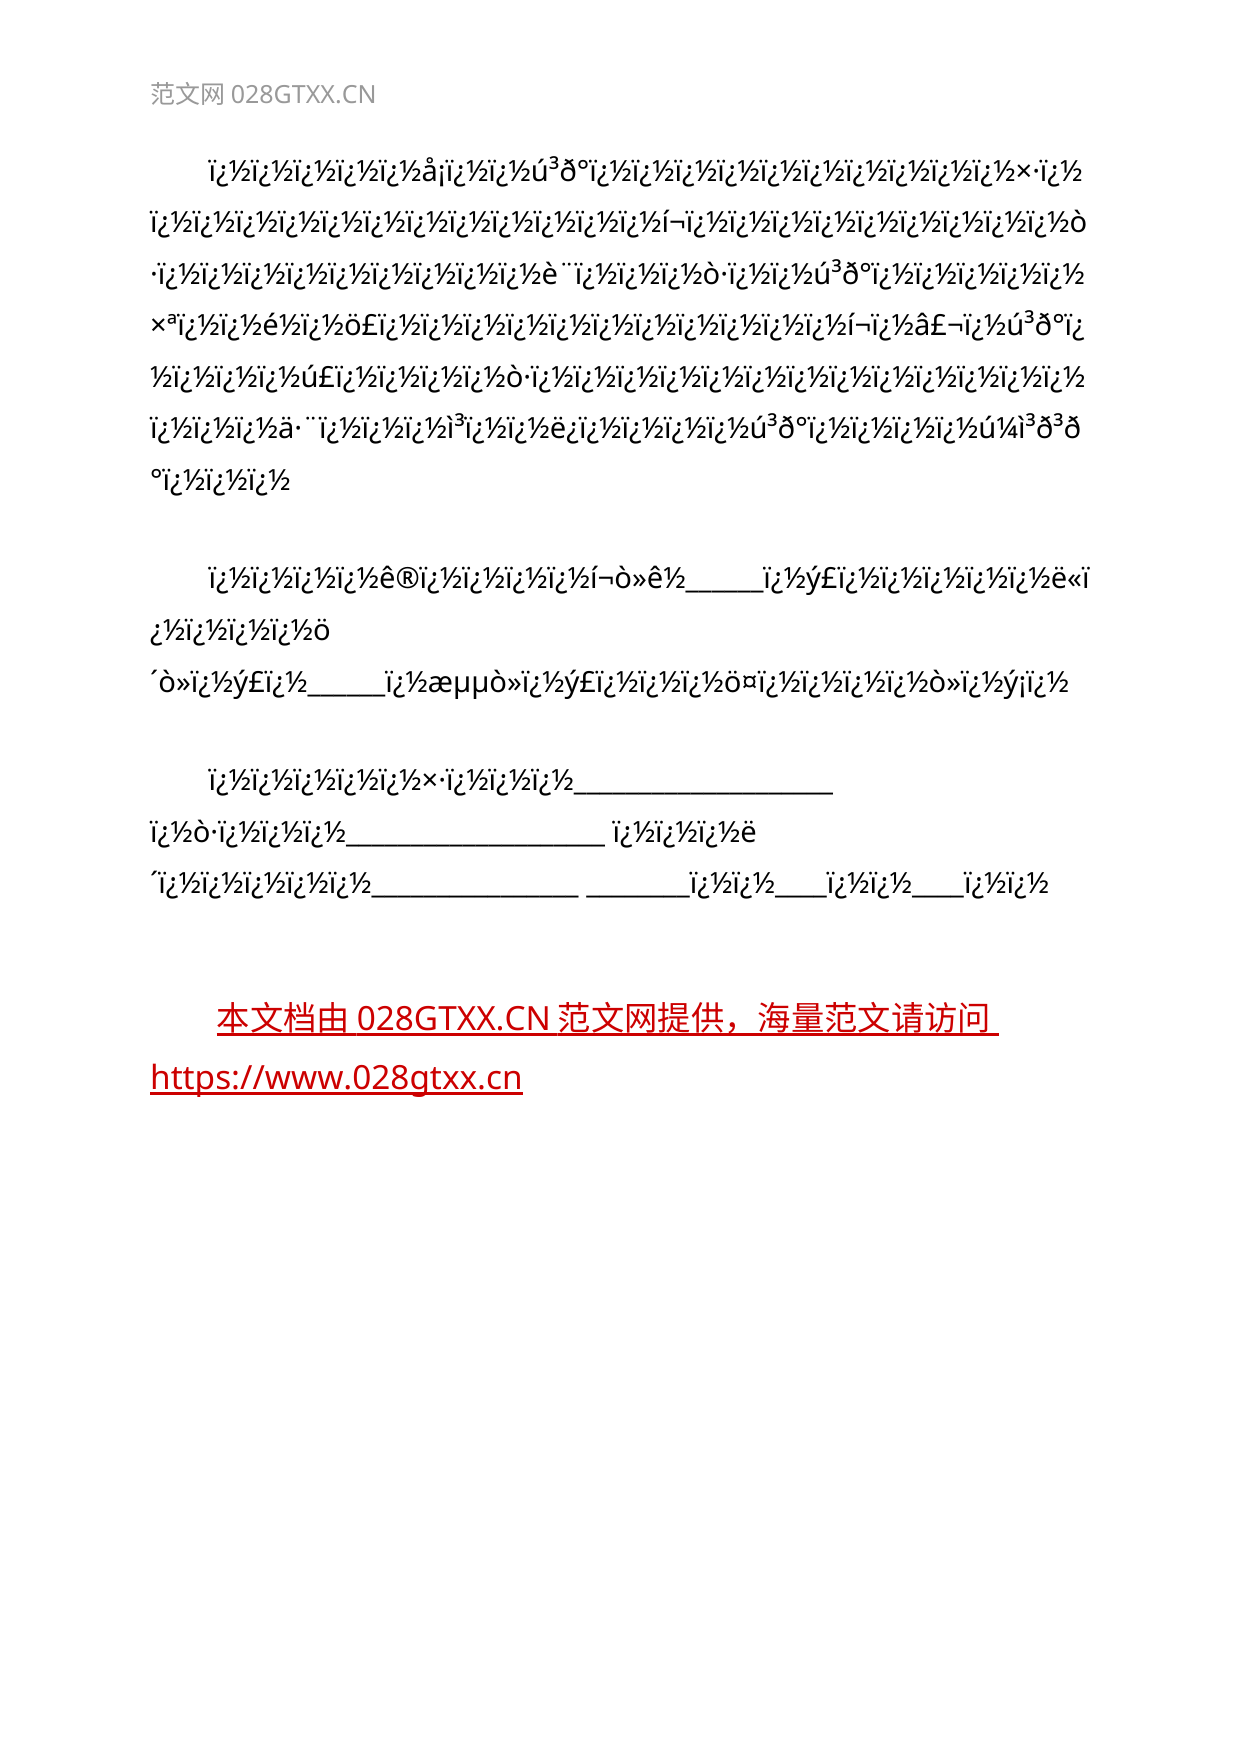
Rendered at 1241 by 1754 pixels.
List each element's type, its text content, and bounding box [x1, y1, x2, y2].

text ï¿½ï¿½ï¿½ï¿½ê®ï¿½ï¿½ï¿½ï¿½í¬ò»ê½______ï¿½ý£ï¿½ï¿½ï¿½ï¿½ï¿½ë«ï¿½ï¿½ï¿½ï¿½ö´ò»ï¿½ý£ï¿½______ï¿½æµµò»ï¿½ý£ï¿½ï¿½ï¿½ö¤ï¿½ï¿½ï¿½ï¿½ò»ï¿½ý¡ï¿½ [150, 558, 1090, 701]
text 本文档由028GTXX.CN范文网提供，海量范文请访问 https://www.028gtxx.cn [150, 992, 1090, 1099]
text ï¿½ï¿½ï¿½ï¿½ï¿½å¡ï¿½ï¿½ú³ð°ï¿½ï¿½ï¿½ï¿½ï¿½ï¿½ï¿½ï¿½ï¿½ï¿½×·ï¿½ï¿½ï¿½ï¿½ï¿½ï¿½ï¿½ï¿½ï¿½ï¿½ï¿½ï¿½ï¿½í¬ï¿½ï¿½ï¿½ï¿½ï¿½ï¿½ï¿½ï¿½ï¿½ò·ï¿½ï¿½ï¿½ï¿½ï¿½ï¿½ï¿½ï¿½ï¿½è¨ï¿½ï¿½ï¿½ò·ï¿½ï¿½ú³ð°ï¿½ï¿½ï¿½ï¿½ï¿½×ªï¿½ï¿½é½ï¿½ö£ï¿½ï¿½ï¿½ï¿½ï¿½ï¿½ï¿½ï¿½ï¿½ï¿½ï¿½í¬ï¿½â£¬ï¿½ú³ð°ï¿½ï¿½ï¿½ï¿½ú£ï¿½ï¿½ï¿½ï¿½ò·ï¿½ï¿½ï¿½ï¿½ï¿½ï¿½ï¿½ï¿½ï¿½ï¿½ï¿½ï¿½ï¿½ï¿½ï¿½ï¿½ä·¨ï¿½ï¿½ï¿½ì³ï¿½ï¿½ë¿ï¿½ï¿½ï¿½ï¿½ú³ð°ï¿½ï¿½ï¿½ï¿½ú¼ì³ð³ð°ï¿½ï¿½ï¿½ [150, 150, 1090, 499]
text ï¿½ï¿½ï¿½ï¿½ï¿½×·ï¿½ï¿½ï¿½____________________ ï¿½ò·ï¿½ï¿½ï¿½____________________ ï¿½ï¿½ï¿½ë´ï¿½ï¿½ï¿½ï¿½ï¿½________________ ________ï¿½ï¿½____ï¿½ï¿½____ï¿½ï¿½ [150, 759, 1090, 902]
